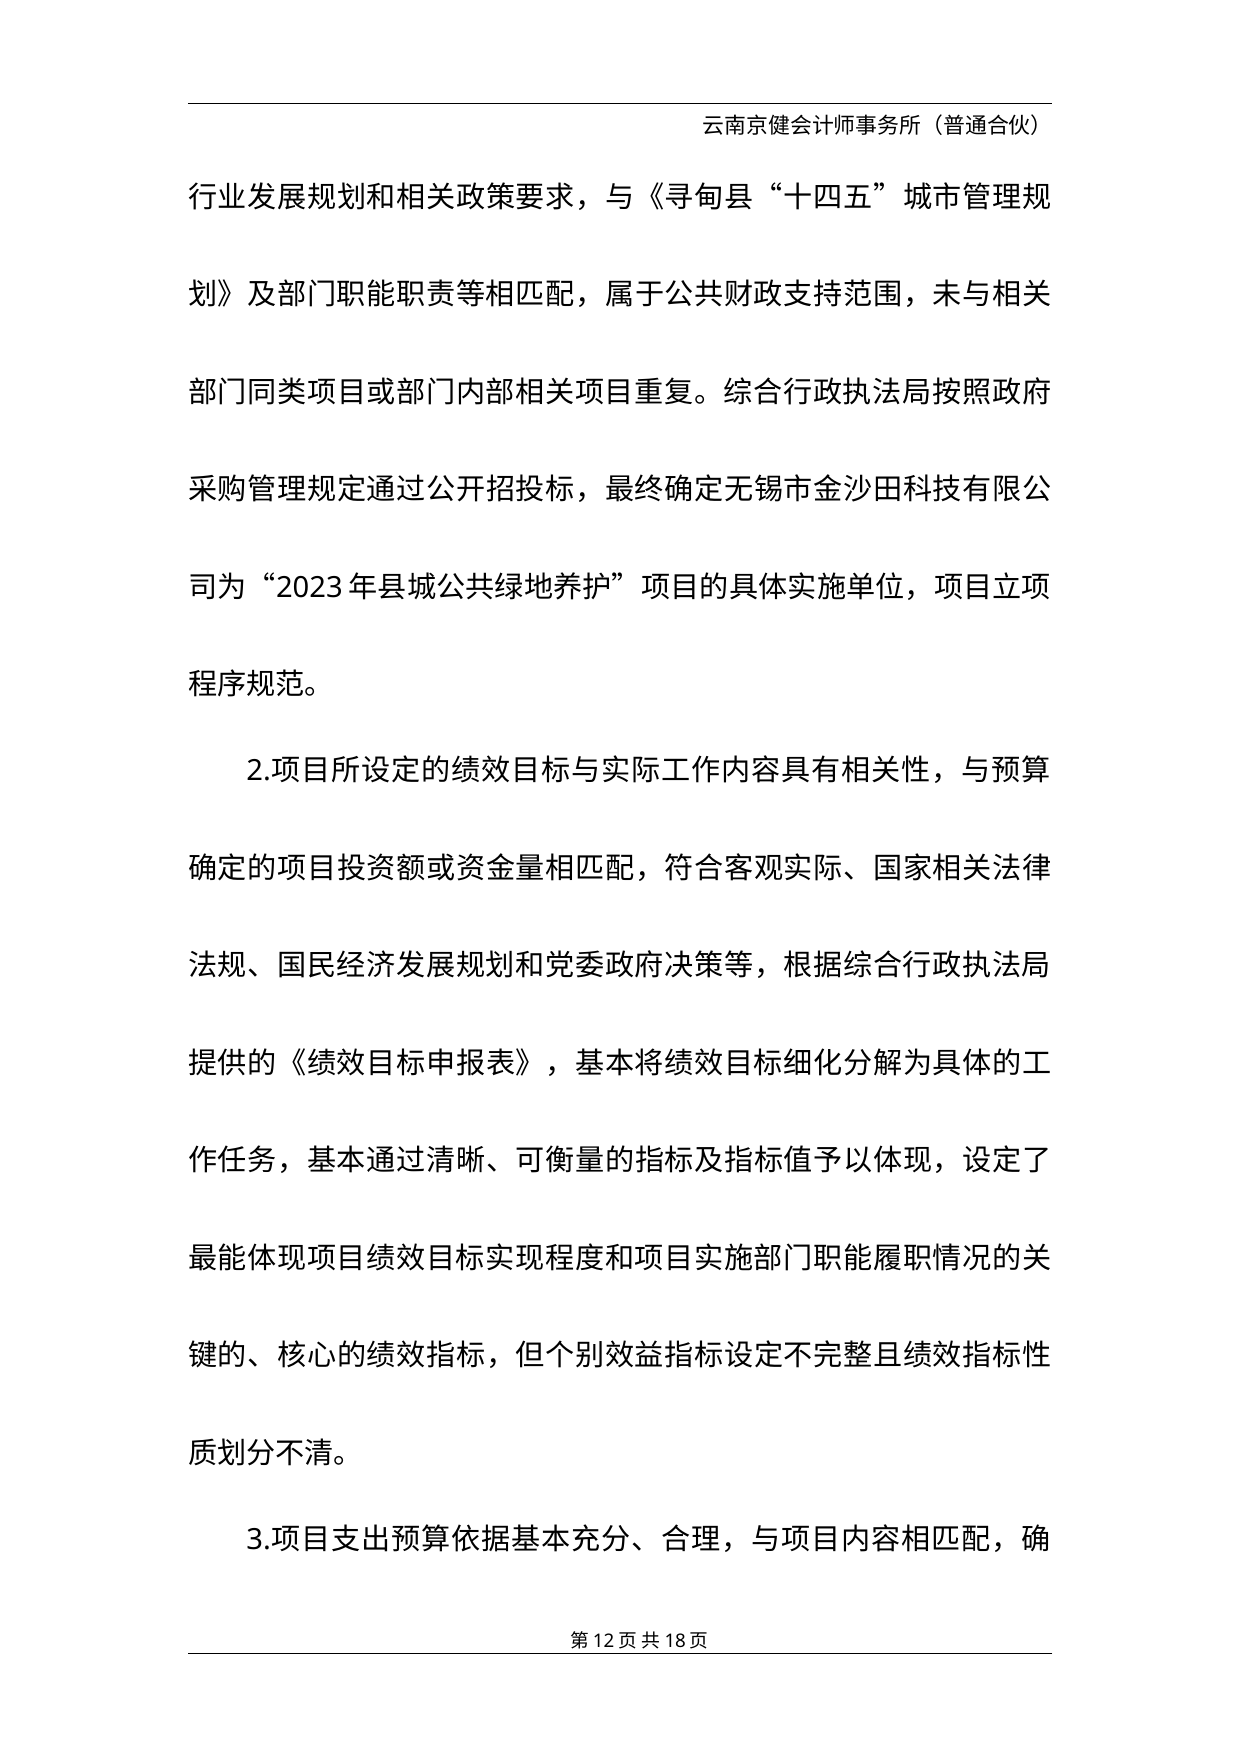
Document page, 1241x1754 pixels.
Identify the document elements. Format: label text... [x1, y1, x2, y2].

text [188, 162, 1052, 714]
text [188, 1504, 1052, 1569]
text 2.项目所设定的绩效目标与实际工作内容具有相关性，与预算确定的项目投资额或资金量相匹配，符合客观实际、国家相关法律法规、国民经济发展规划和党委政府决策等，根据综合行政执法局提供的《绩效目标申报表》，基本将绩效目标细化分解为具体的工作任务，基本通过清晰、可衡量的指标及指标值予以体现，设定了最能体现项目绩效目标实现程度和项目实施部门职能履职情况的关键的、核心的绩效指标，但个别效益指标设定不完整且绩效指标性质划分不清。 [188, 736, 1052, 1483]
